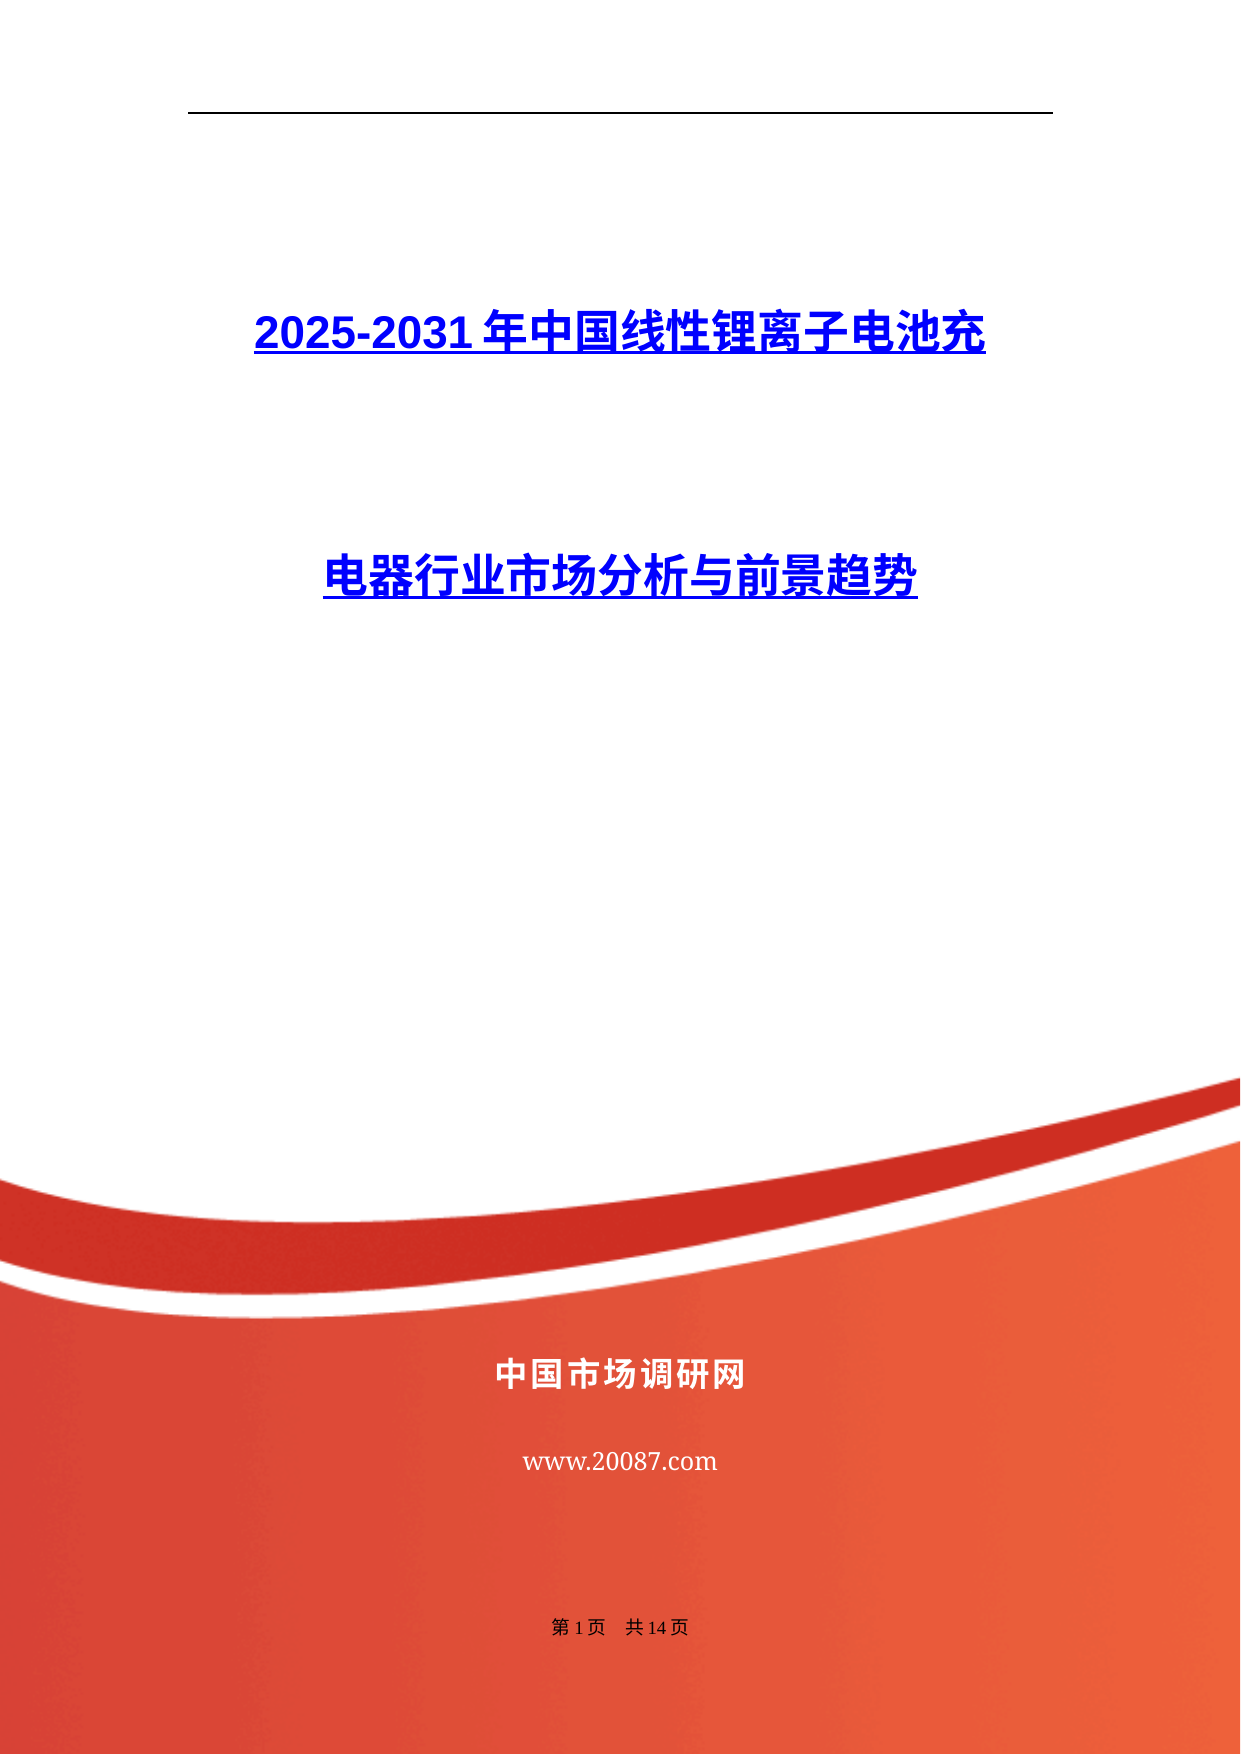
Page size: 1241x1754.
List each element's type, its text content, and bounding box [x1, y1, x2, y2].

subtitle 中国市场调研网 [187, 1339, 1053, 1404]
text www.20087.com [187, 1428, 1053, 1493]
table_header 2025-2031年中国线性锂离子电池充电器行业市场分析与前景趋势 [188, 207, 1053, 773]
picture [0, 1006, 1241, 1754]
